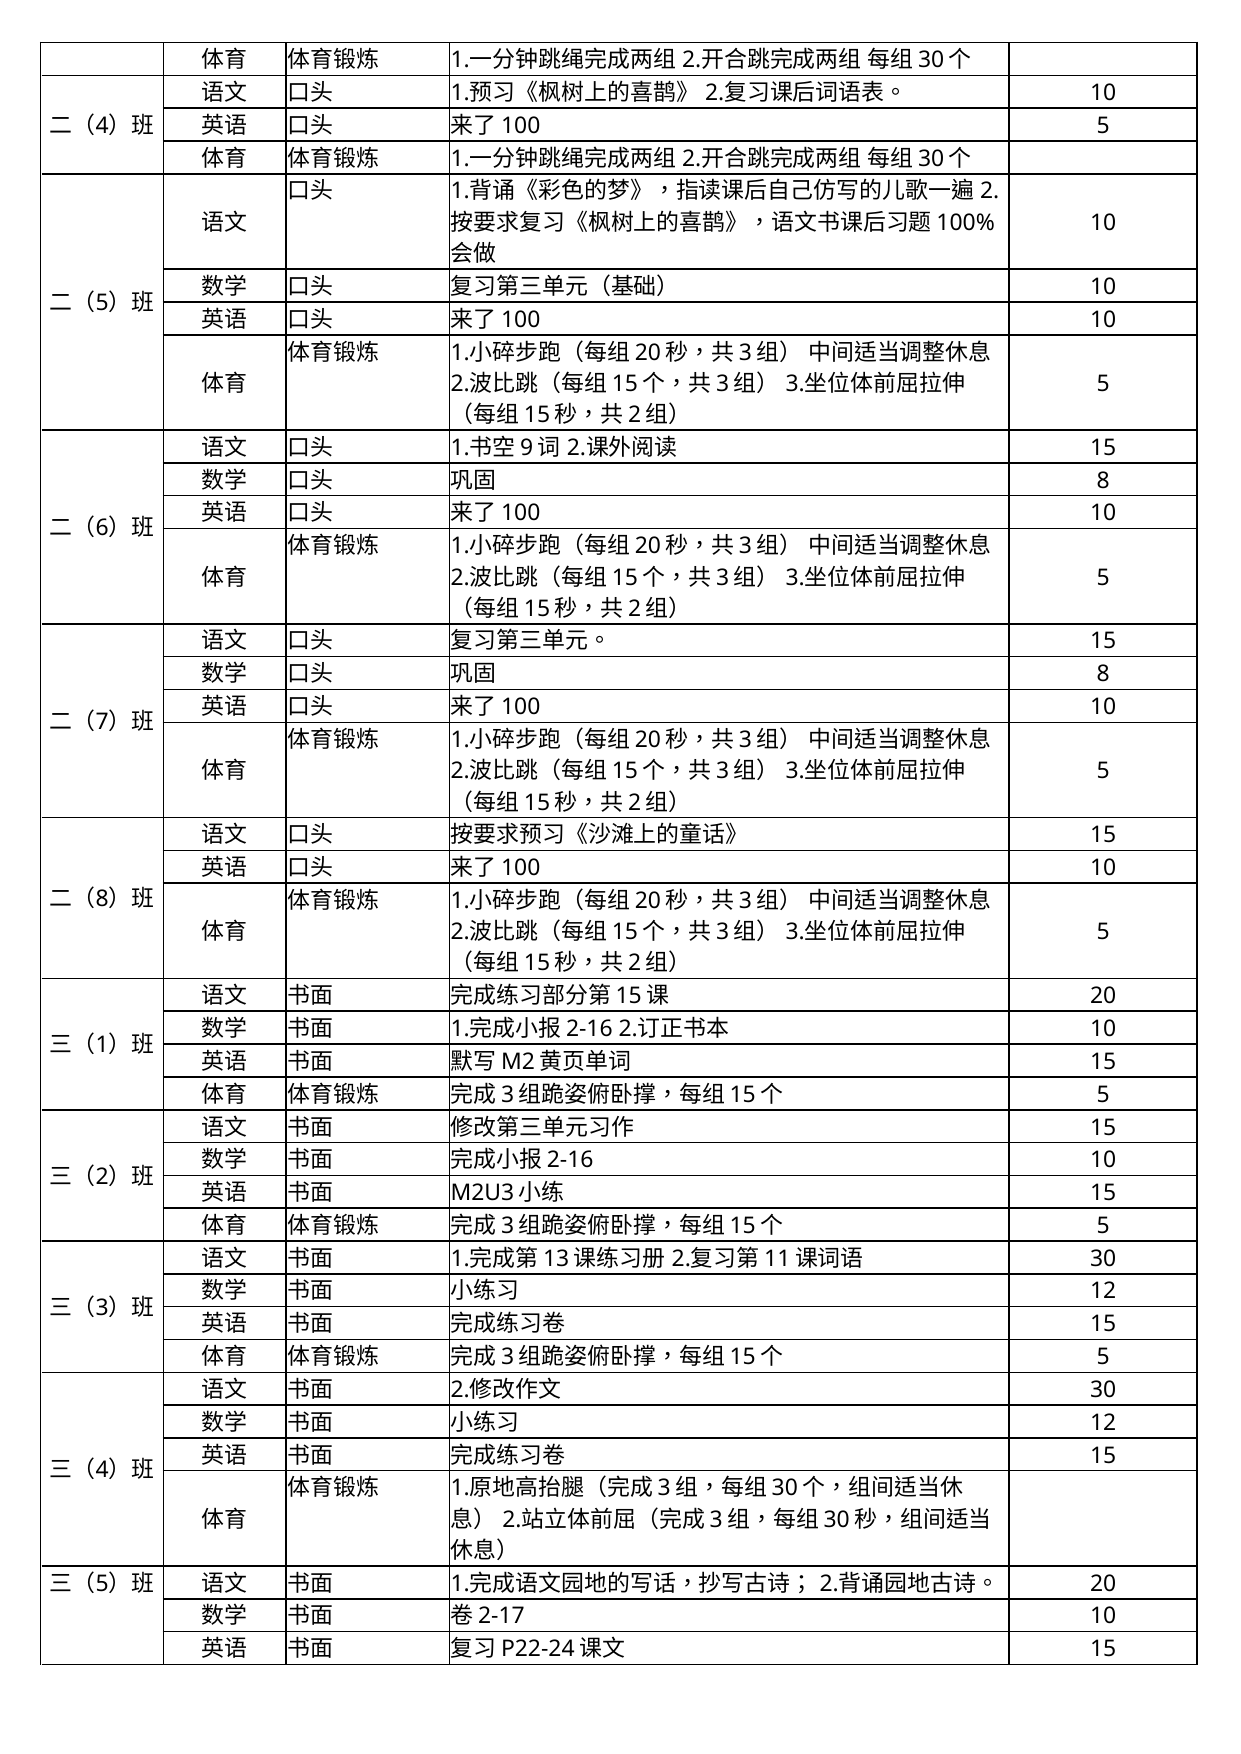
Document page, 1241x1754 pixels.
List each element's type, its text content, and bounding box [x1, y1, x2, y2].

table_cell 10 [1010, 851, 1196, 882]
table_cell 10 [1010, 76, 1196, 107]
table_cell 10 [1010, 690, 1196, 721]
table_cell 体育锻炼 [287, 529, 449, 623]
table_cell 5 [1010, 1340, 1196, 1371]
table_cell 完成练习卷 [450, 1307, 1008, 1338]
table_cell 30 [1010, 1242, 1196, 1273]
table_cell 体育 [164, 723, 285, 817]
table_cell 10 [1010, 175, 1196, 268]
table_cell 来了100 [450, 690, 1008, 721]
table_cell 数学 [164, 270, 285, 301]
table_cell 12 [1010, 1406, 1196, 1437]
table_cell 书面 [287, 1439, 449, 1470]
table_cell 体育锻炼 [287, 1471, 449, 1565]
table_cell 语文 [164, 979, 285, 1010]
table_cell 1.小碎步跑（每组20秒，共3组） 中间适当调整休息 2.波比跳（每组15个，共3组） 3.坐位体前屈拉伸（每组15秒，共2组） [450, 723, 1008, 817]
table_cell 默写M2黄页单词 [450, 1045, 1008, 1076]
table_cell 卷2-17 [450, 1600, 1008, 1631]
table_cell 1.预习《枫树上的喜鹊》 2.复习课后词语表。 [450, 76, 1008, 107]
table_cell 语文 [164, 1567, 285, 1598]
table_cell 复习第三单元。 [450, 625, 1008, 656]
table_cell 书面 [287, 1632, 449, 1663]
table_cell 体育 [164, 529, 285, 623]
table_cell 口头 [287, 657, 449, 688]
table_cell 1.书空9词 2.课外阅读 [450, 431, 1008, 462]
table_cell 口头 [287, 76, 449, 107]
table_cell 1.小碎步跑（每组20秒，共3组） 中间适当调整休息 2.波比跳（每组15个，共3组） 3.坐位体前屈拉伸（每组15秒，共2组） [450, 884, 1008, 978]
table_cell 数学 [164, 1012, 285, 1043]
table_cell 数学 [164, 1275, 285, 1306]
table_cell 二（7）班 [41, 624, 163, 817]
table_cell 15 [1010, 1439, 1196, 1470]
table_cell 三（5）班 [41, 1566, 163, 1663]
table_cell 1.完成小报2-16 2.订正书本 [450, 1012, 1008, 1043]
table_cell 三（4）班 [41, 1373, 163, 1565]
table_cell 5 [1010, 336, 1196, 429]
table_cell 数学 [164, 657, 285, 688]
table_cell 12 [1010, 1275, 1196, 1306]
table_cell 数学 [164, 1143, 285, 1174]
table_cell 口头 [287, 464, 449, 495]
table_cell 5 [1010, 529, 1196, 623]
table_cell 书面 [287, 1176, 449, 1207]
table_cell 完成小报2-16 [450, 1143, 1008, 1174]
table_cell 书面 [287, 1111, 449, 1142]
table_cell 书面 [287, 1143, 449, 1174]
table_cell 书面 [287, 1045, 449, 1076]
table_cell 语文 [164, 818, 285, 849]
table_cell 8 [1010, 657, 1196, 688]
table_cell 英语 [164, 303, 285, 334]
table_cell 语文 [164, 175, 285, 268]
table_cell 书面 [287, 1600, 449, 1631]
table_cell 1.完成语文园地的写话，抄写古诗； 2.背诵园地古诗。 [450, 1567, 1008, 1598]
table_cell 英语 [164, 109, 285, 140]
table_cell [450, 1471, 1008, 1565]
table_cell 巩固 [450, 464, 1008, 495]
table_cell 书面 [287, 1275, 449, 1306]
table_cell 体育锻炼 [287, 884, 449, 978]
table_cell 三（2）班 [41, 1110, 163, 1240]
table_cell 口头 [287, 270, 449, 301]
table_cell 英语 [164, 1045, 285, 1076]
table_cell 15 [1010, 1111, 1196, 1142]
table_cell 英语 [164, 1632, 285, 1663]
table_cell 1.小碎步跑（每组20秒，共3组） 中间适当调整休息 2.波比跳（每组15个，共3组） 3.坐位体前屈拉伸（每组15秒，共2组） [450, 336, 1008, 429]
table_cell 语文 [164, 625, 285, 656]
table_cell 口头 [287, 303, 449, 334]
table_cell 体育 [164, 1471, 285, 1565]
table_cell 语文 [164, 1373, 285, 1404]
table_cell 10 [1010, 1143, 1196, 1174]
table_cell 口头 [287, 109, 449, 140]
table_cell 书面 [287, 1242, 449, 1273]
table_cell M2U3小练 [450, 1176, 1008, 1207]
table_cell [450, 43, 1008, 74]
table_cell 体育 [164, 1078, 285, 1109]
table_cell 15 [1010, 431, 1196, 462]
table_cell 口头 [287, 496, 449, 528]
table_cell 体育 [164, 884, 285, 978]
table_cell 来了100 [450, 851, 1008, 882]
table_cell 10 [1010, 270, 1196, 301]
table_cell 完成3组跪姿俯卧撑，每组15个 [450, 1340, 1008, 1371]
table_cell 语文 [164, 431, 285, 462]
table_cell 5 [1010, 1078, 1196, 1109]
table_cell 体育锻炼 [287, 723, 449, 817]
table_cell 体育锻炼 [287, 336, 449, 429]
table_cell 来了100 [450, 303, 1008, 334]
table_cell 书面 [287, 1012, 449, 1043]
table_cell 完成练习部分第15课 [450, 979, 1008, 1010]
table_cell 10 [1010, 1012, 1196, 1043]
table_cell 复习第三单元（基础） [450, 270, 1008, 301]
table_cell 5 [1010, 109, 1196, 140]
table_cell 10 [1010, 303, 1196, 334]
table_cell 书面 [287, 1307, 449, 1338]
table_cell 1.背诵《彩色的梦》，指读课后自己仿写的儿歌一遍 2.按要求复习《枫树上的喜鹊》，语文书课后习题100%会做 [450, 175, 1008, 268]
table_cell 二（5）班 [41, 174, 163, 429]
table_cell 5 [1010, 723, 1196, 817]
table_cell 语文 [164, 76, 285, 107]
table_cell 5 [1010, 884, 1196, 978]
table_cell 三（3）班 [41, 1241, 163, 1371]
table_cell 1.完成第13课练习册 2.复习第11课词语 [450, 1242, 1008, 1273]
table_cell 完成3组跪姿俯卧撑，每组15个 [450, 1078, 1008, 1109]
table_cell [450, 142, 1008, 173]
table_cell 15 [1010, 625, 1196, 656]
table_cell 完成练习卷 [450, 1439, 1008, 1470]
table_cell 5 [1010, 1209, 1196, 1240]
table_cell 体育 [164, 1340, 285, 1371]
table_cell 英语 [164, 851, 285, 882]
table_cell 二（4）班 [41, 76, 163, 173]
table_cell 口头 [287, 690, 449, 721]
table_cell 来了100 [450, 109, 1008, 140]
table_cell 完成3组跪姿俯卧撑，每组15个 [450, 1209, 1008, 1240]
table_cell 体育 [164, 336, 285, 429]
table_cell 1.小碎步跑（每组20秒，共3组） 中间适当调整休息 2.波比跳（每组15个，共3组） 3.坐位体前屈拉伸（每组15秒，共2组） [450, 529, 1008, 623]
table_cell 20 [1010, 1567, 1196, 1598]
table_cell 数学 [164, 1600, 285, 1631]
table_cell 15 [1010, 1632, 1196, 1663]
table_cell 15 [1010, 1307, 1196, 1338]
table_cell 口头 [287, 818, 449, 849]
table_cell 体育锻炼 [287, 142, 449, 173]
table_cell 英语 [164, 496, 285, 528]
table_cell [1010, 43, 1196, 74]
table_cell 小练习 [450, 1275, 1008, 1306]
table_cell 英语 [164, 690, 285, 721]
table_cell 15 [1010, 1045, 1196, 1076]
table_cell 口头 [287, 175, 449, 268]
table_cell 书面 [287, 979, 449, 1010]
table_cell 15 [1010, 1176, 1196, 1207]
table_cell 口头 [287, 625, 449, 656]
table_cell 来了100 [450, 496, 1008, 528]
table_cell 体育 [164, 43, 285, 74]
table_cell 30 [1010, 1373, 1196, 1404]
table_cell [1010, 1471, 1196, 1565]
table_cell 体育锻炼 [287, 43, 449, 74]
table_cell 三（1）班 [41, 979, 163, 1109]
table_cell 20 [1010, 979, 1196, 1010]
table_cell 体育 [164, 1209, 285, 1240]
table_cell 书面 [287, 1567, 449, 1598]
table_cell 数学 [164, 464, 285, 495]
table_cell 体育 [164, 142, 285, 173]
table_cell 英语 [164, 1176, 285, 1207]
table_cell [1010, 142, 1196, 173]
table_cell 按要求预习《沙滩上的童话》 [450, 818, 1008, 849]
table_cell 复习P22-24课文 [450, 1632, 1008, 1663]
table_cell 体育锻炼 [287, 1340, 449, 1371]
table_cell 10 [1010, 496, 1196, 528]
table_cell 巩固 [450, 657, 1008, 688]
table_cell 书面 [287, 1373, 449, 1404]
table_cell 英语 [164, 1307, 285, 1338]
table_cell 语文 [164, 1242, 285, 1273]
table_cell 体育锻炼 [287, 1209, 449, 1240]
table_cell 书面 [287, 1406, 449, 1437]
table_cell 口头 [287, 851, 449, 882]
table_cell 英语 [164, 1439, 285, 1470]
table_cell 2.修改作文 [450, 1373, 1008, 1404]
table_cell 8 [1010, 464, 1196, 495]
table_cell 10 [1010, 1600, 1196, 1631]
table_cell 15 [1010, 818, 1196, 849]
table_cell 语文 [164, 1111, 285, 1142]
table_cell 体育锻炼 [287, 1078, 449, 1109]
table_cell 口头 [287, 431, 449, 462]
table_cell 修改第三单元习作 [450, 1111, 1008, 1142]
table_cell 二（8）班 [41, 818, 163, 978]
table_cell 二（6）班 [41, 430, 163, 623]
table_cell 小练习 [450, 1406, 1008, 1437]
table_cell 数学 [164, 1406, 285, 1437]
